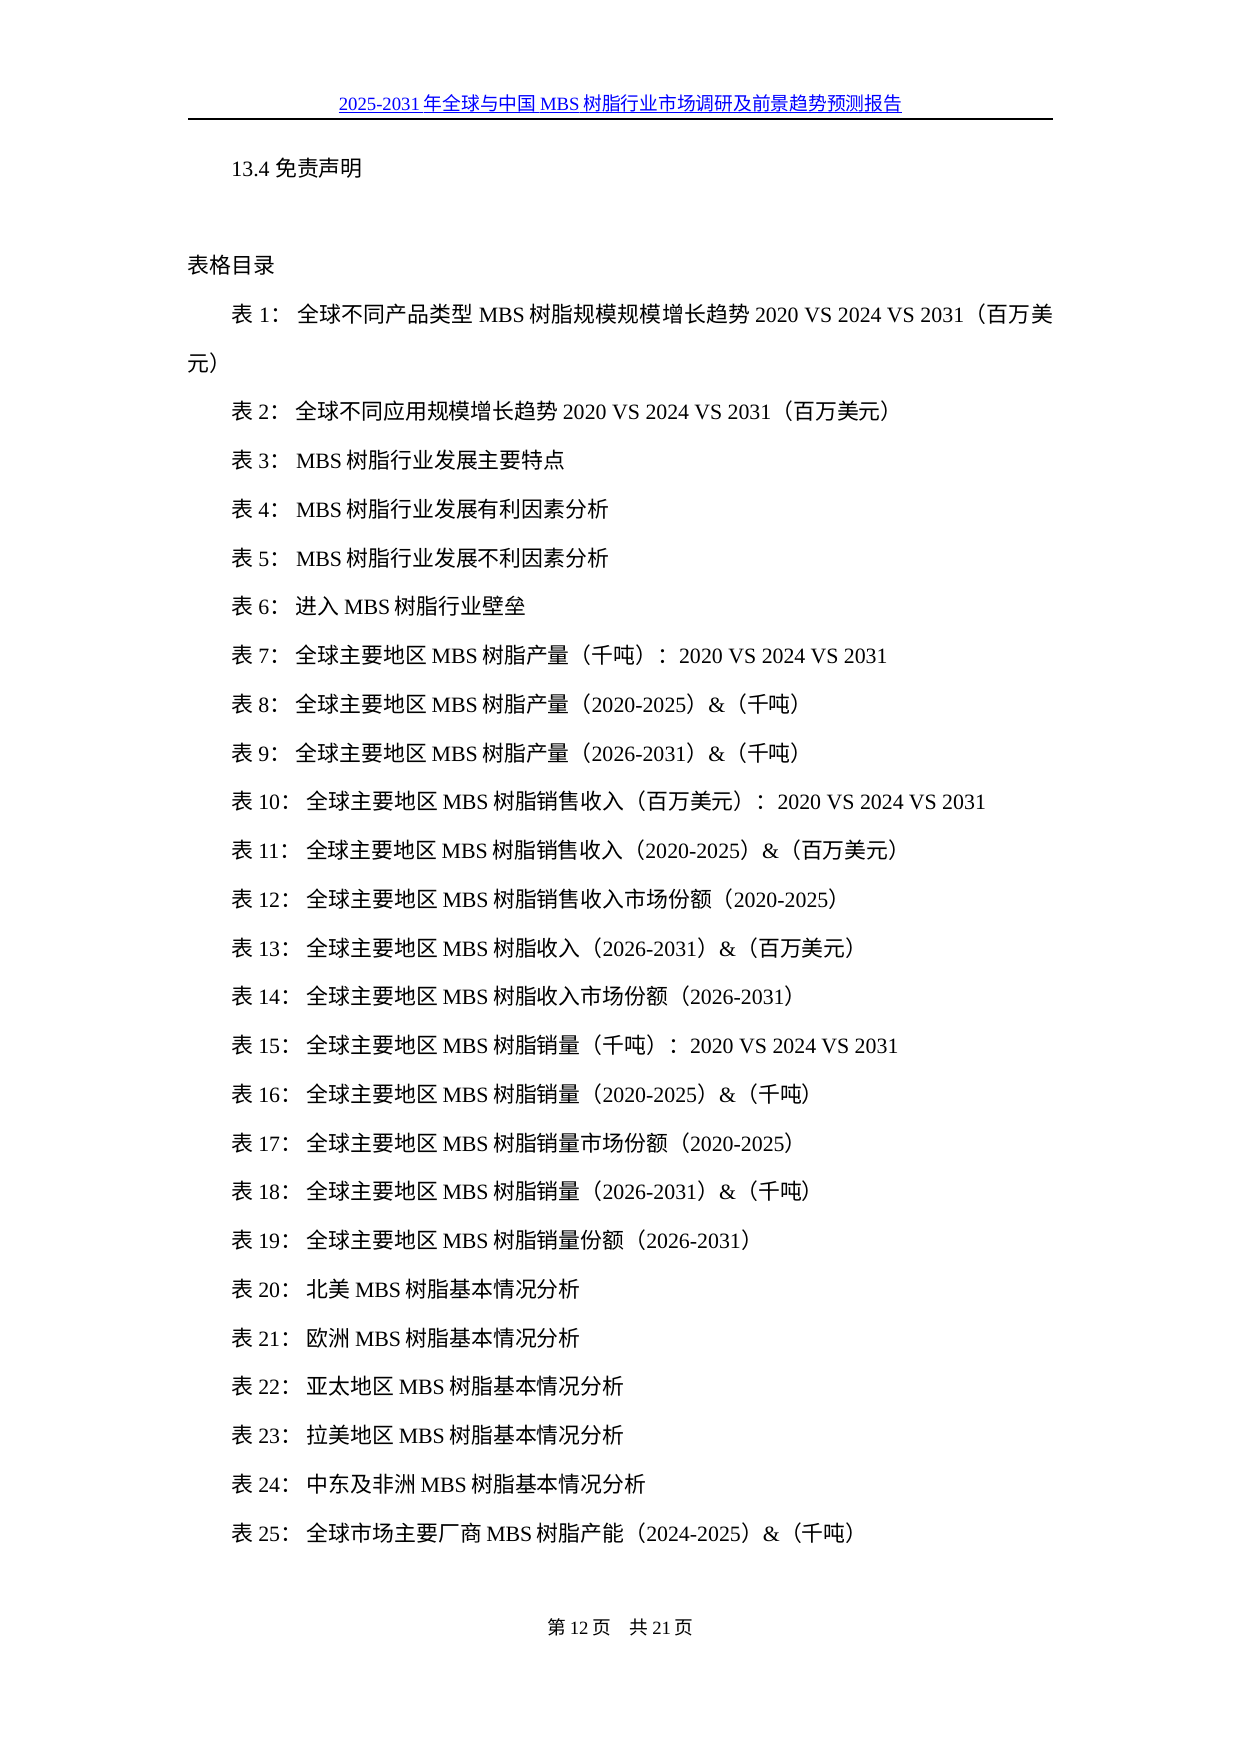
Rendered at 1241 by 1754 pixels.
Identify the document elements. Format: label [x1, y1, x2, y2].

text [187, 150, 1053, 1548]
